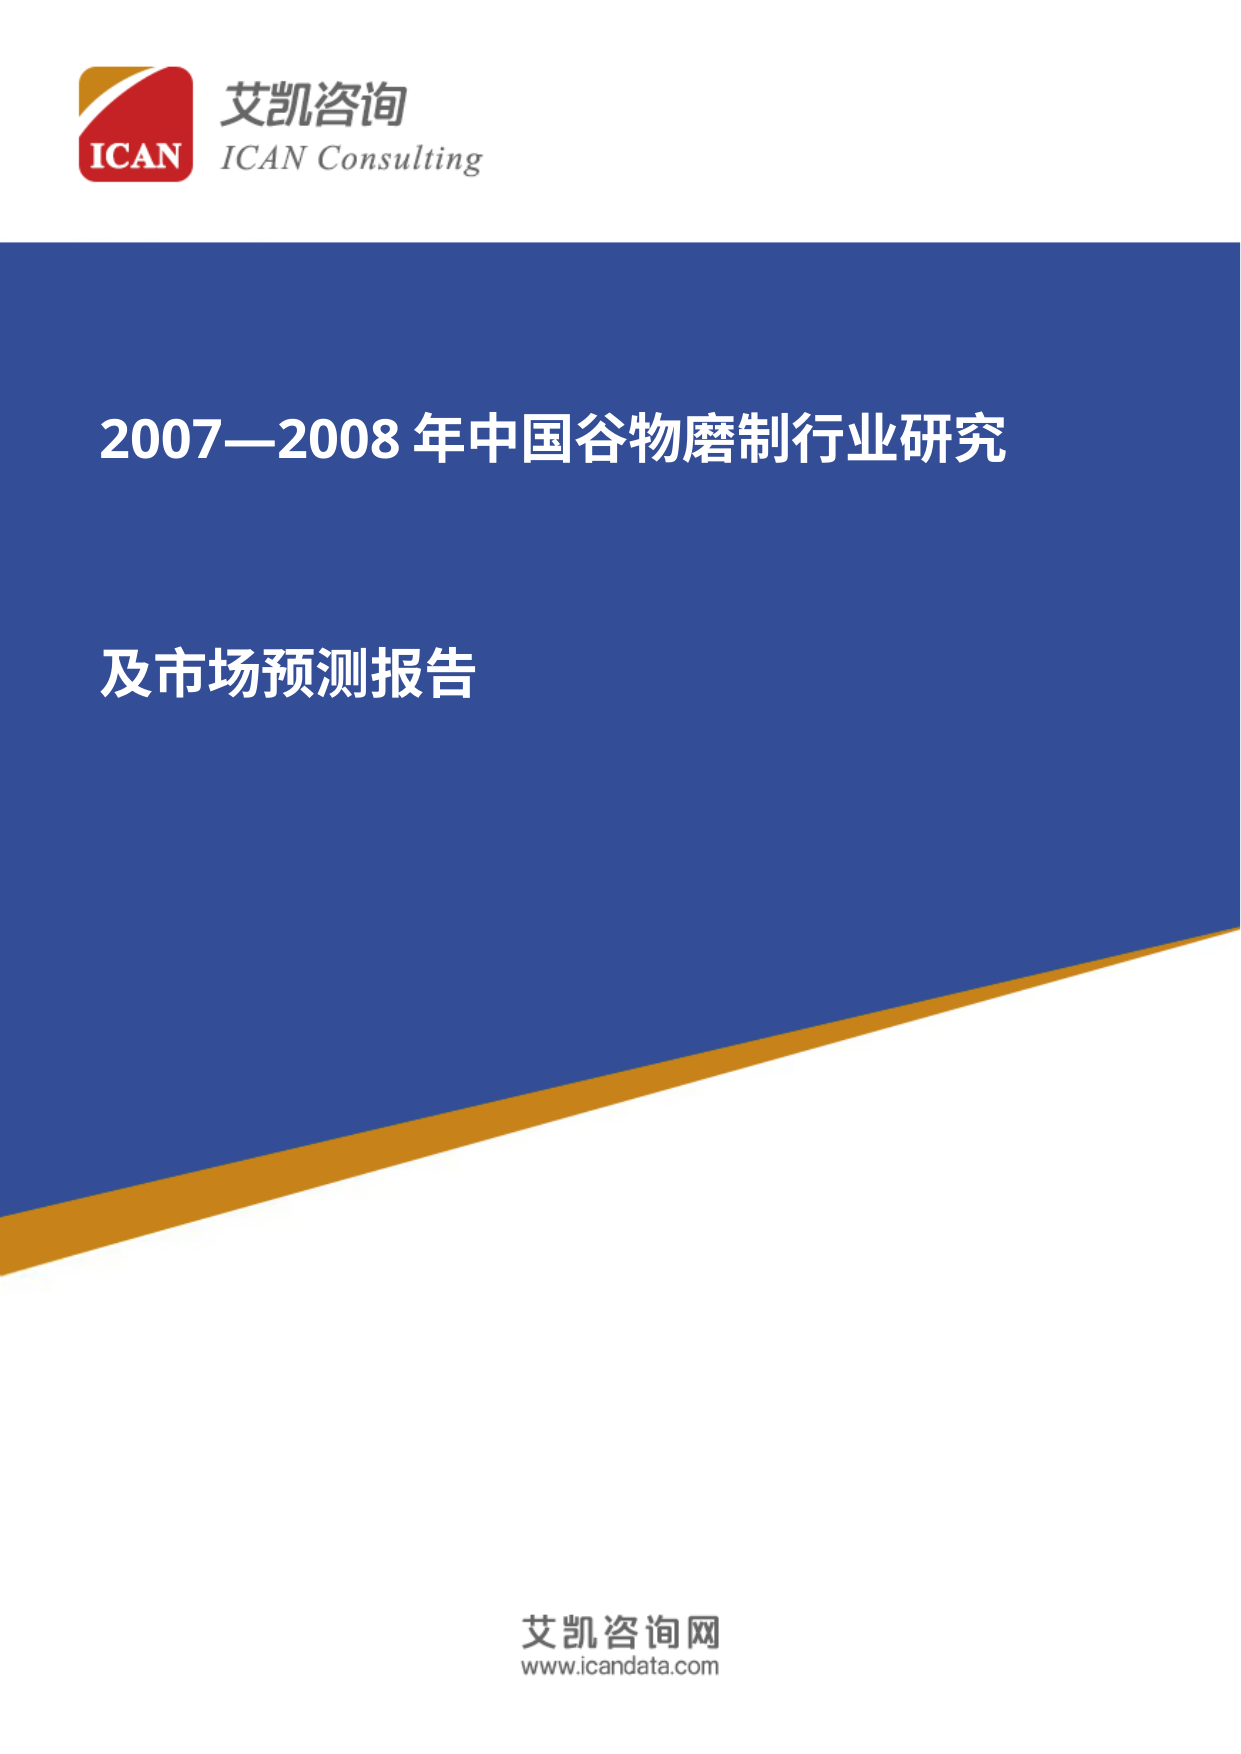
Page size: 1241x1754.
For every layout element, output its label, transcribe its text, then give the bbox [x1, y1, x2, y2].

picture [0, 5, 1241, 1754]
subtitle 2007—2008年中国谷物磨制行业研究及市场预测报告 [99, 386, 1053, 718]
